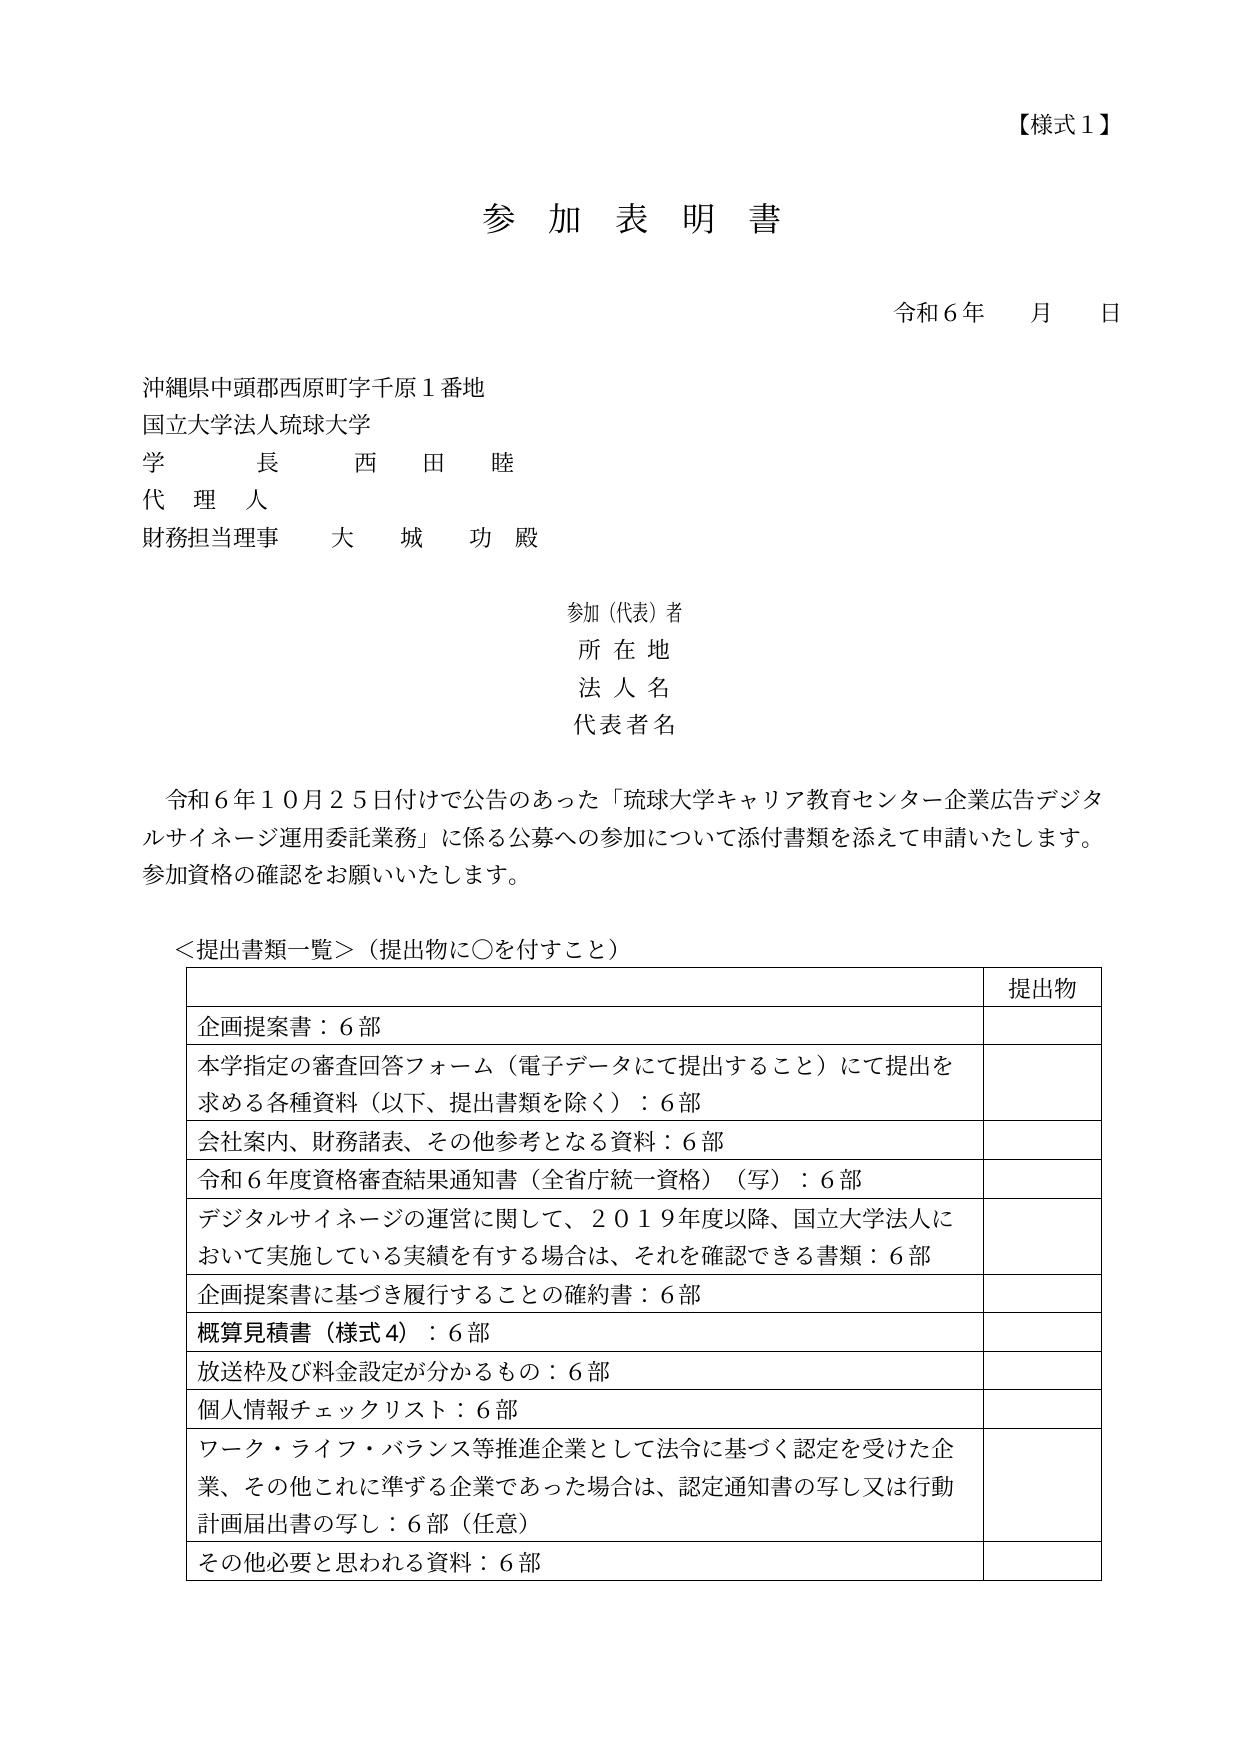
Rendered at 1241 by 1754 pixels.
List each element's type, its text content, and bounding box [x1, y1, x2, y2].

text 国立大学法人琉球大学 [142, 405, 1122, 442]
table_cell [984, 1045, 1101, 1120]
table_cell [984, 1121, 1101, 1159]
table_cell 企画提案書に基づき履行することの確約書：６部 [187, 1275, 983, 1312]
text 令和６年１０月２５日付けで公告のあった「琉球大学キャリア教育センター企業広告デジタルサイネージ運用委託業務」に係る公募への参加について添付書類を添えて申請いたします。参加資格の確認をお願いいたします。 [142, 780, 1122, 892]
text 令和６年 月 日 [142, 292, 1122, 330]
table_cell [984, 1313, 1101, 1351]
table_cell [984, 1007, 1101, 1044]
text 代表者名 [127, 705, 1122, 742]
text 学 長 西 田 睦 [142, 442, 1122, 480]
table_cell [984, 1542, 1101, 1580]
table_cell その他必要と思われる資料：６部 [187, 1542, 983, 1580]
text 参加（代表）者 [127, 592, 1122, 630]
table_cell [984, 1160, 1101, 1197]
table_cell [984, 1429, 1101, 1541]
table_cell [984, 1199, 1101, 1273]
table_cell 企画提案書：６部 [187, 1007, 983, 1044]
table_cell 放送枠及び料金設定が分かるもの：６部 [187, 1352, 983, 1389]
text 代 理 人 [142, 480, 1122, 517]
text 法人名 [127, 667, 1122, 705]
text 所在地 [127, 630, 1122, 667]
table_cell デジタルサイネージの運営に関して、２０１９年度以降、国立大学法人において実施している実績を有する場合は、それを確認できる書類：６部 [187, 1199, 983, 1273]
text 沖縄県中頭郡西原町字千原１番地 [142, 367, 1122, 405]
text 財務担当理事 大 城 功 殿 [142, 517, 1122, 555]
table_cell 個人情報チェックリスト：６部 [187, 1390, 983, 1428]
table_cell 本学指定の審査回答フォーム（電子データにて提出すること）にて提出を求める各種資料（以下、提出書類を除く）：６部 [187, 1045, 983, 1120]
text 参 加 表 明 書 [142, 180, 1122, 255]
table_cell 令和６年度資格審査結果通知書（全省庁統一資格）（写）：６部 [187, 1160, 983, 1197]
table_header [187, 968, 983, 1006]
table_header 提出物 [984, 968, 1101, 1006]
table_cell [984, 1352, 1101, 1389]
table_cell [984, 1390, 1101, 1428]
table_cell 概算見積書（様式4）：６部 [187, 1313, 983, 1351]
table_cell 会社案内、財務諸表、その他参考となる資料：６部 [187, 1121, 983, 1159]
text 【様式１】 [142, 105, 1122, 142]
table_cell ワーク・ライフ・バランス等推進企業として法令に基づく認定を受けた企業、その他これに準ずる企業であった場合は、認定通知書の写し又は行動計画届出書の写し：６部（任意） [187, 1429, 983, 1541]
text ＜提出書類一覧＞（提出物に○を付すこと） [127, 930, 1122, 967]
table_cell [984, 1275, 1101, 1312]
